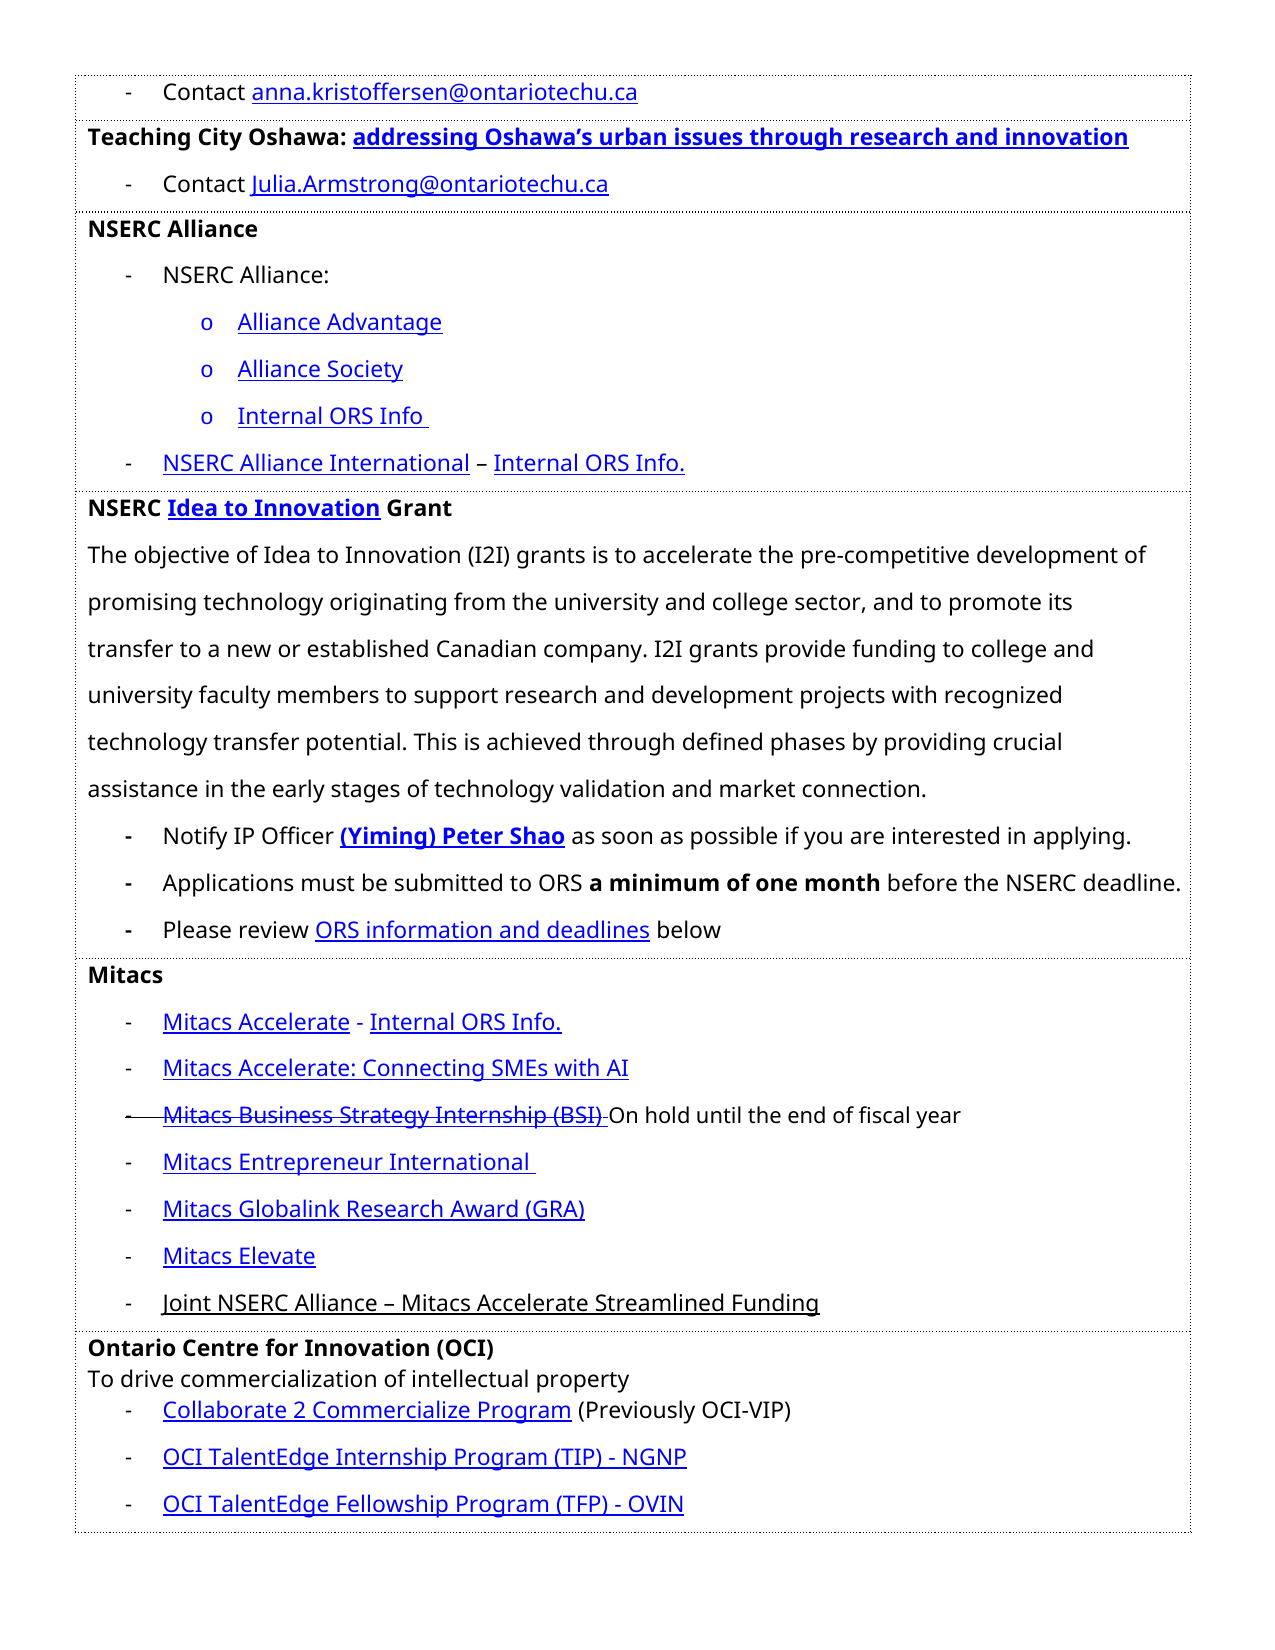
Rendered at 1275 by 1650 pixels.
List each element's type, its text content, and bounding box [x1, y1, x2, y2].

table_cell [76, 75, 1191, 120]
table_cell NSERC Alliance NSERC Alliance: Alliance Advantage Alliance Society Internal ORS Info NSERC Alliance International – Internal ORS Info. [76, 211, 1191, 491]
table_cell NSERC Idea to Innovation Grant The objective of Idea to Innovation (I2I) grants is to accelerate the pre-competitive development of promising technology originating from the university and college sector, and to promote its transfer to a new or established Canadian company. I2I grants provide funding to college and university faculty members to support research and development projects with recognized technology transfer potential. This is achieved through defined phases by providing crucial assistance in the early stages of technology validation and market connection. Notify IP Officer (Yiming) Peter Shao as soon as possible if you are interested in applying. Applications must be submitted to ORS a minimum of one month before the NSERC deadline. Please review ORS information and deadlines below [76, 491, 1191, 958]
table_cell Teaching City Oshawa: addressing Oshawa’s urban issues through research and innovation Contact Julia.Armstrong@ontariotechu.ca [76, 120, 1191, 211]
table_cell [76, 1331, 1191, 1532]
table_cell Mitacs Mitacs Accelerate - Internal ORS Info. Mitacs Accelerate: Connecting SMEs with AI Mitacs Business Strategy Internship (BSI) On hold until the end of fiscal year Mitacs Entrepreneur International Mitacs Globalink Research Award (GRA) Mitacs Elevate Joint NSERC Alliance – Mitacs Accelerate Streamlined Funding [76, 958, 1191, 1331]
